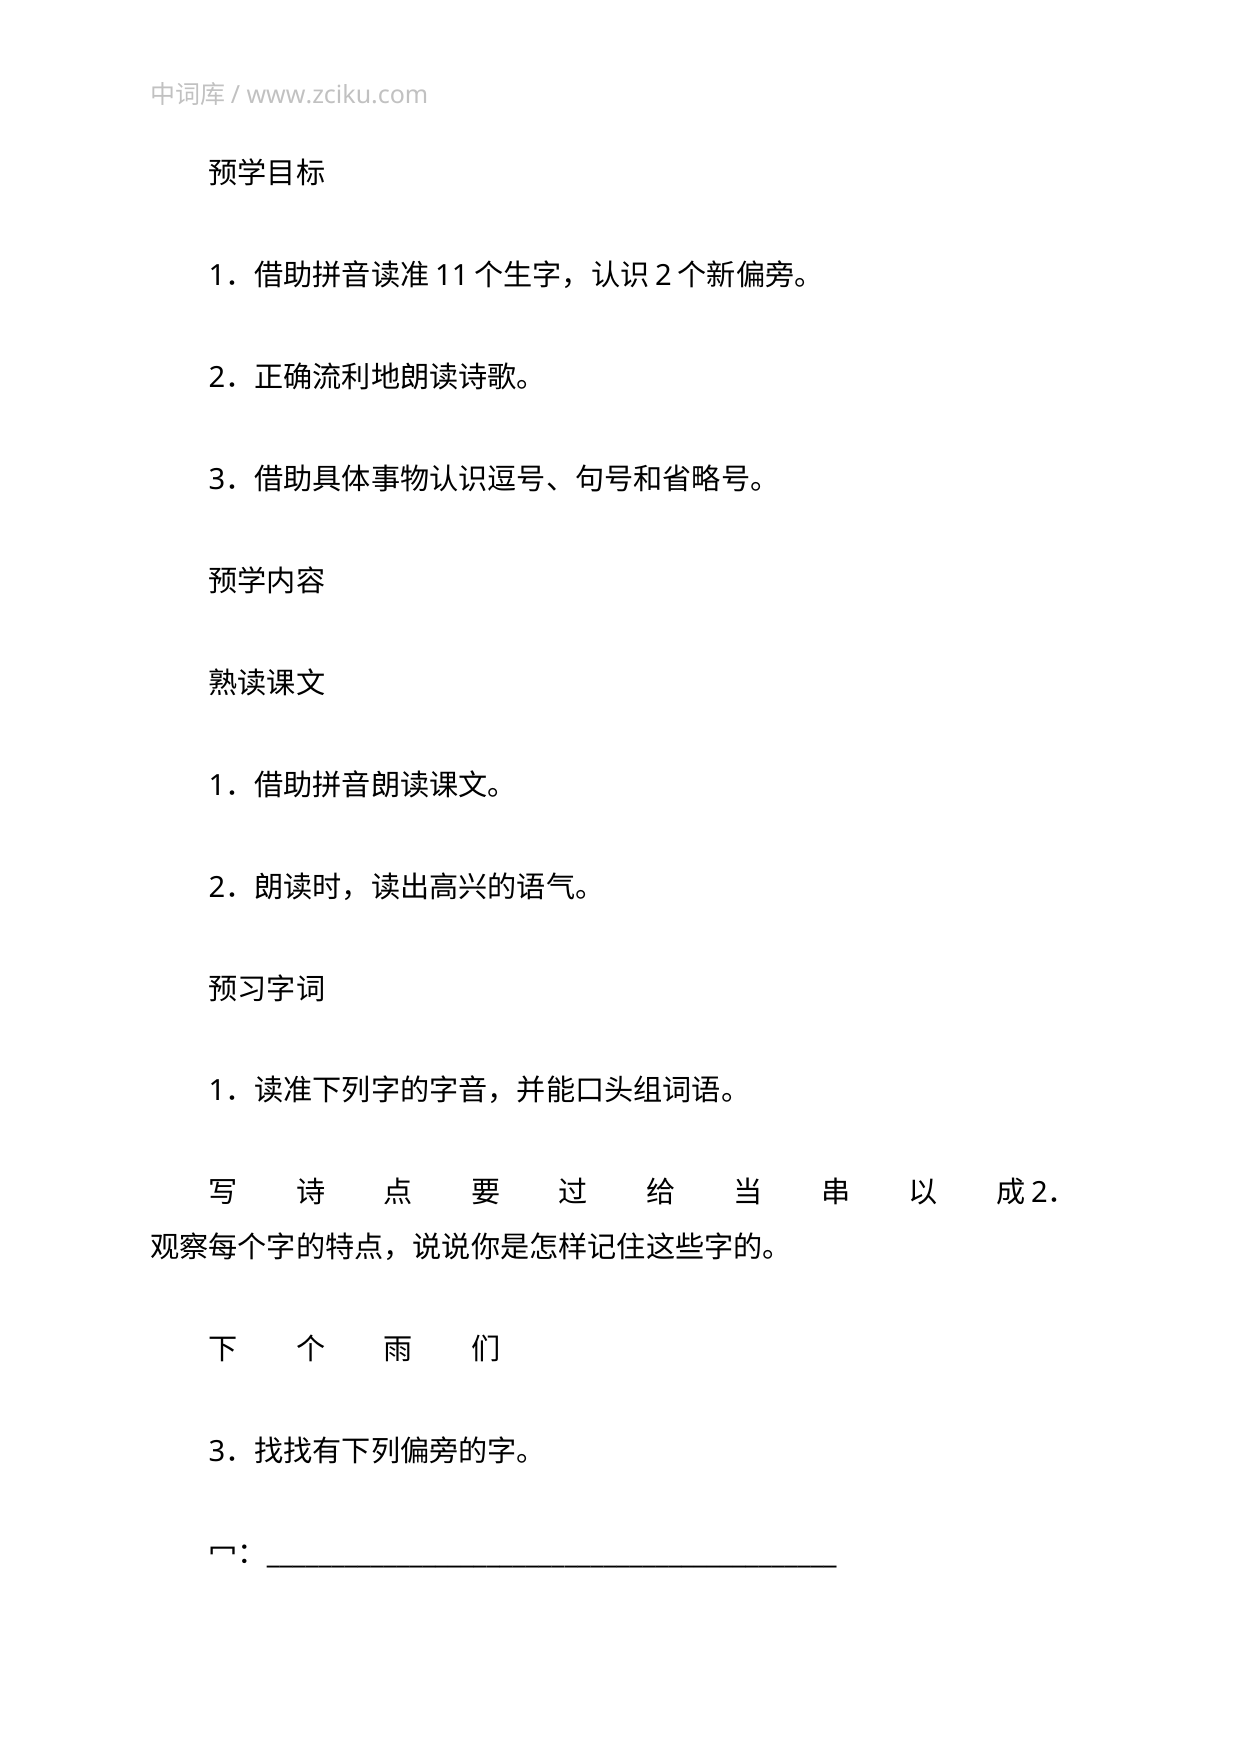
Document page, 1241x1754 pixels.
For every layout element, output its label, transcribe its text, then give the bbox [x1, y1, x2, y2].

text 写 诗 点 要 过 给 当 串 以 成2．观察每个字的特点，说说你是怎样记住这些字的。 [150, 1169, 1090, 1266]
text 1．读准下列字的字音，并能口头组词语。 [150, 1067, 1090, 1109]
text 预学目标 [150, 150, 1090, 192]
text 下 个 雨 们 [150, 1326, 1090, 1368]
text 预学内容 [150, 558, 1090, 600]
text 2．正确流利地朗读诗歌。 [150, 354, 1090, 396]
text 1．借助拼音读准11个生字，认识2个新偏旁。 [150, 252, 1090, 294]
text 2．朗读时，读出高兴的语气。 [150, 863, 1090, 906]
text 熟读课文 [150, 659, 1090, 702]
text 预习字词 [150, 965, 1090, 1007]
text 3．借助具体事物认识逗号、句号和省略号。 [150, 456, 1090, 498]
text 3．找找有下列偏旁的字。 [150, 1427, 1090, 1470]
text 1．借助拼音朗读课文。 [150, 761, 1090, 804]
text 冖：____________________________________________ [150, 1529, 1090, 1572]
